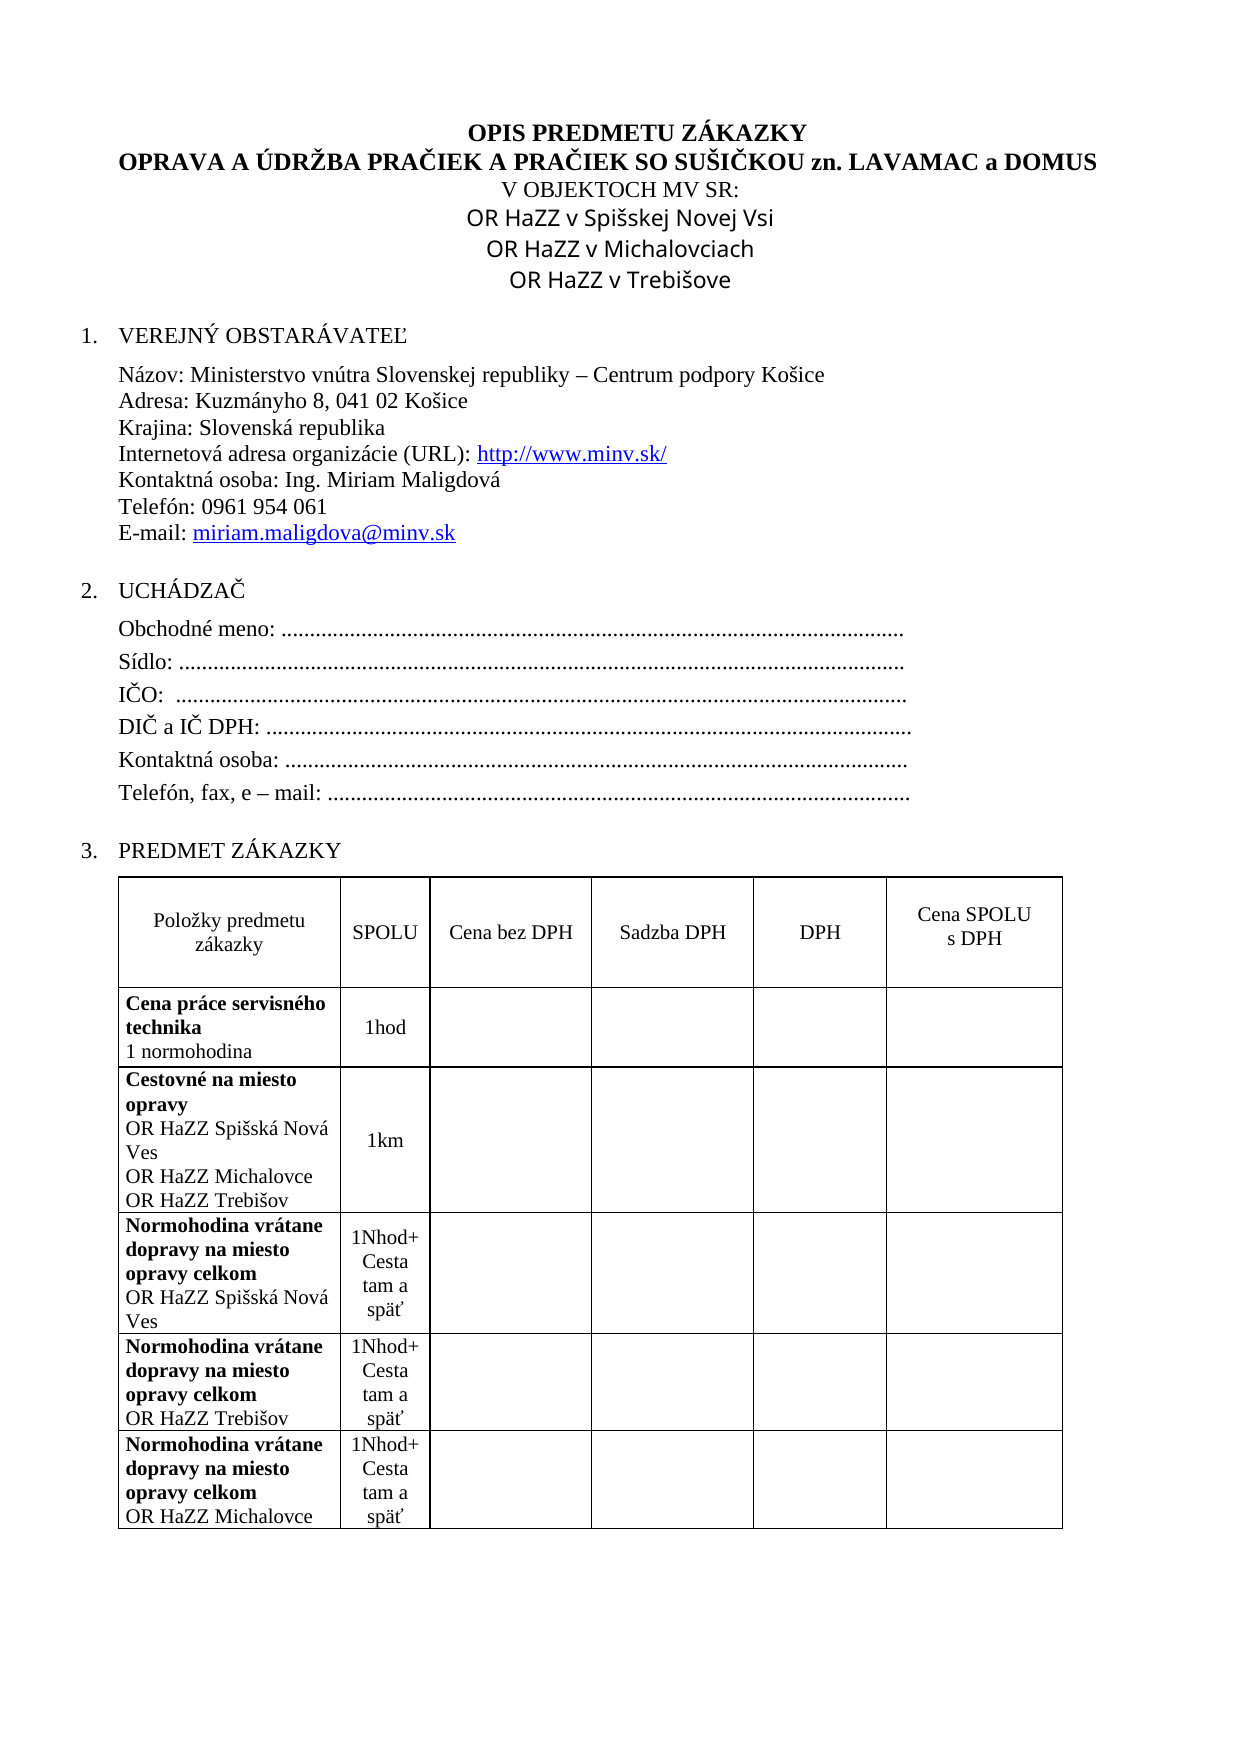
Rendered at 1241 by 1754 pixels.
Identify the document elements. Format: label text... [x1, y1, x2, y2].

table_header Sadzba DPH [592, 878, 753, 987]
table_cell Cena práce servisného technika 1 normohodina [119, 988, 340, 1066]
text Internetová adresa organizácie (URL): http://www.minv.sk/ [118, 440, 1122, 466]
table_header Položky predmetu zákazky [119, 878, 340, 987]
table_cell Normohodina vrátane dopravy na miesto opravy celkom OR HaZZ Trebišov [119, 1334, 340, 1430]
table_cell [592, 988, 753, 1066]
list UCHÁDZAČ [81, 577, 1122, 603]
text Adresa: Kuzmányho 8, 041 02 Košice [118, 387, 1122, 414]
text OR HaZZ v Spišskej Novej Vsi [118, 202, 1122, 233]
text Obchodné meno: ............................................................................................................. [118, 616, 1122, 642]
table_cell [592, 1068, 753, 1212]
table_cell [431, 1431, 591, 1528]
text Kontaktná osoba: ............................................................................................................. [118, 746, 1122, 772]
table_cell [887, 988, 1062, 1066]
text OPRAVA A ÚDRŽBA PRAČIEK A PRAČIEK SO SUŠIČKOU zn. LAVAMAC a DOMUS [118, 147, 1122, 176]
table_cell 1Nhod+ Cesta tam a späť [341, 1334, 429, 1430]
table_header Cena SPOLU s DPH [887, 878, 1062, 987]
table_header SPOLU [341, 878, 429, 987]
text Sídlo: ............................................................................................................................... [118, 648, 1122, 674]
table_cell [754, 1213, 886, 1333]
text Kontaktná osoba: Ing. Miriam Maligdová [118, 466, 1122, 493]
table_cell [431, 1068, 591, 1212]
table_cell Normohodina vrátane dopravy na miesto opravy celkom OR HaZZ Spišská Nová Ves [119, 1213, 340, 1333]
text OR HaZZ v Michalovciach [118, 233, 1122, 264]
table_cell [431, 1334, 591, 1430]
table_cell [754, 1334, 886, 1430]
text E-mail: miriam.maligdova@minv.sk [118, 519, 1122, 545]
list VEREJNÝ OBSTARÁVATEĽ [81, 322, 1122, 348]
list PREDMET ZÁKAZKY [81, 837, 1122, 864]
table_cell 1hod [341, 988, 429, 1066]
text DIČ a IČ DPH: ................................................................................................................. [118, 713, 1122, 740]
text Telefón: 0961 954 061 [118, 493, 1122, 519]
table_cell [592, 1213, 753, 1333]
table_cell [887, 1334, 1062, 1430]
table_cell 1Nhod+ Cesta tam a späť [341, 1213, 429, 1333]
text Krajina: Slovenská republika [118, 414, 1122, 440]
table_cell Normohodina vrátane dopravy na miesto opravy celkom OR HaZZ Michalovce [119, 1431, 340, 1528]
text OR HaZZ v Trebišove [118, 264, 1122, 296]
text Telefón, fax, e – mail: ...................................................................................................... [118, 778, 1122, 805]
table_cell [431, 1213, 591, 1333]
table_cell [887, 1068, 1062, 1212]
text V OBJEKTOCH MV SR: [118, 176, 1122, 202]
table_cell [592, 1334, 753, 1430]
table_header DPH [754, 878, 886, 987]
table_header Cena bez DPH [431, 878, 591, 987]
table_cell Cestovné na miesto opravy OR HaZZ Spišská Nová Ves OR HaZZ Michalovce OR HaZZ Trebišov [119, 1068, 340, 1212]
table_cell [754, 988, 886, 1066]
table_cell [592, 1431, 753, 1528]
table_cell [754, 1068, 886, 1212]
table_cell [431, 988, 591, 1066]
text IČO: ................................................................................................................................ [118, 681, 1122, 707]
table_cell [887, 1431, 1062, 1528]
text Názov: Ministerstvo vnútra Slovenskej republiky – Centrum podpory Košice [118, 361, 1122, 387]
table_cell 1km [341, 1068, 429, 1212]
table_cell [754, 1431, 886, 1528]
table_cell [887, 1213, 1062, 1333]
table_cell 1Nhod+ Cesta tam a späť [341, 1431, 429, 1528]
title OPIS PREDMETU ZÁKAZKY [118, 118, 1122, 147]
